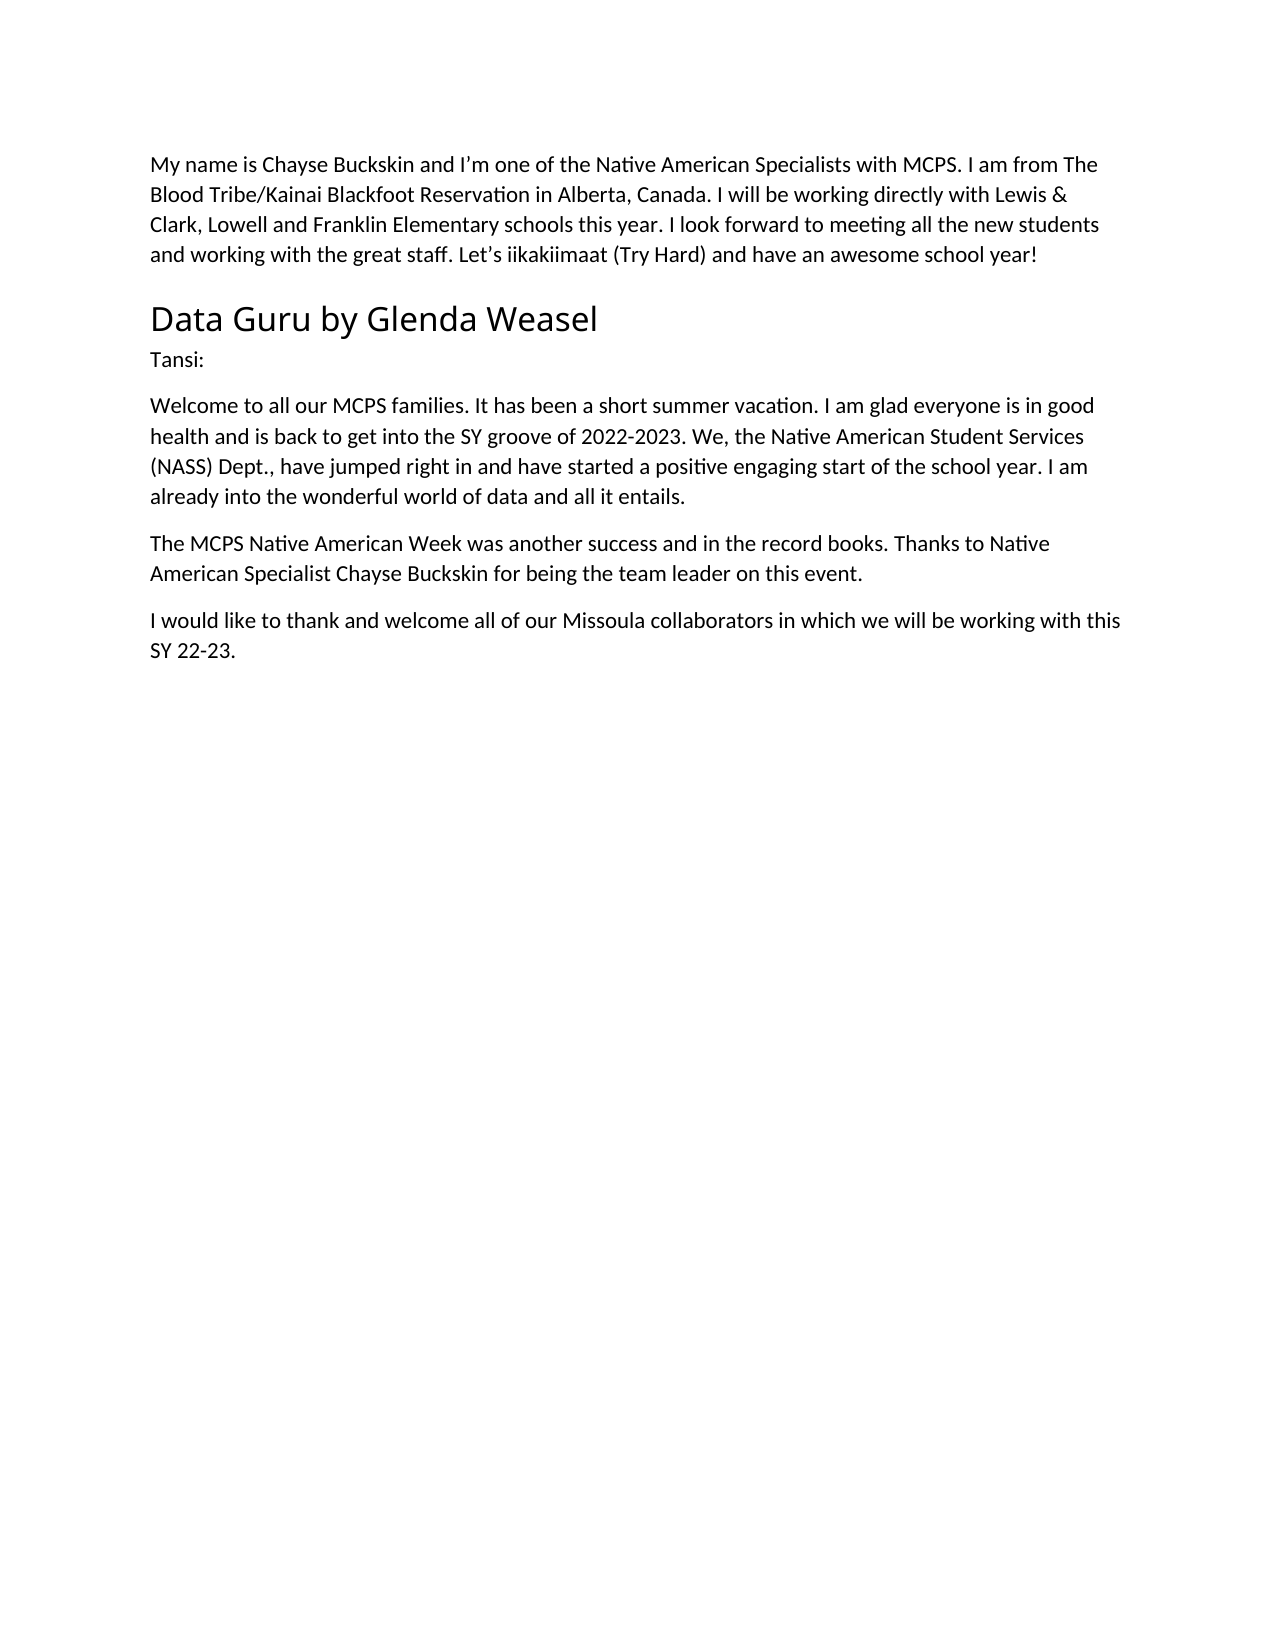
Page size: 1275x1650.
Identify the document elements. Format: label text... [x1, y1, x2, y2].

text Welcome to all our MCPS families. It has been a short summer vacation. I am glad everyone is in good health and is back to get into the SY groove of 2022-2023. We, the Native American Student Services (NASS) Dept., have jumped right in and have started a positive engaging start of the school year. I am already into the wonderful world of data and all it entails. [150, 392, 1125, 510]
text I would like to thank and welcome all of our Missoula collaborators in which we will be working with this SY 22-23. [150, 606, 1125, 664]
text My name is Chayse Buckskin and I’m one of the Native American Specialists with MCPS. I am from The Blood Tribe/Kainai Blackfoot Reservation in Alberta, Canada. I will be working directly with Lewis & Clark, Lowell and Franklin Elementary schools this year. I look forward to meeting all the new students and working with the great staff. Let’s iikakiimaat (Try Hard) and have an awesome school year! [150, 150, 1125, 269]
text Tansi: [150, 345, 1125, 373]
text The MCPS Native American Week was another success and in the record books. Thanks to Native American Specialist Chayse Buckskin for being the team leader on this event. [150, 529, 1125, 587]
subtitle Data Guru by Glenda Weasel [150, 296, 1125, 341]
